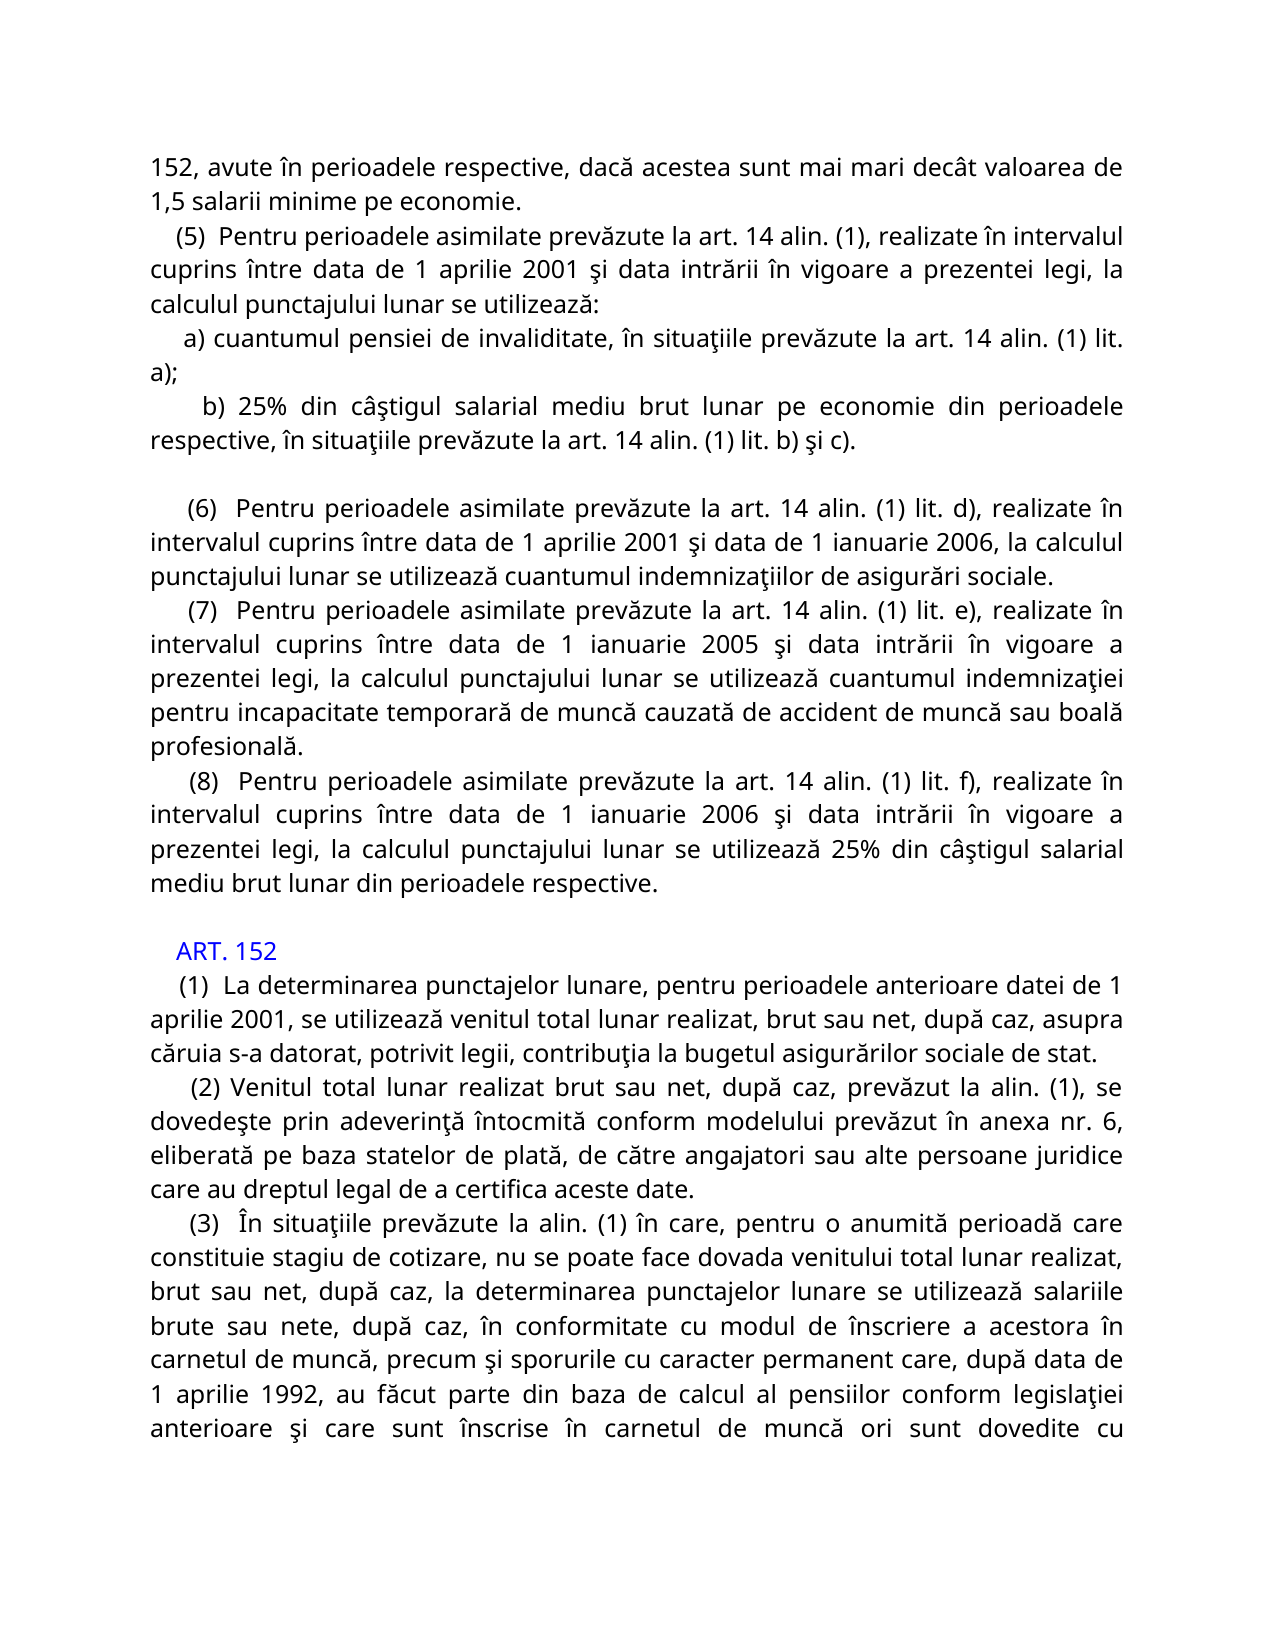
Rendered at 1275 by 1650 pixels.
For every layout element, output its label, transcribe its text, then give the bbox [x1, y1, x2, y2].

text ART. 152 [150, 933, 1125, 967]
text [150, 1206, 1125, 1444]
text (6) Pentru perioadele asimilate prevăzute la art. 14 alin. (1) lit. d), realizate în intervalul cuprins între data de 1 aprilie 2001 şi data de 1 ianuarie 2006, la calculul punctajului lunar se utilizează cuantumul indemnizaţiilor de asigurări sociale. [150, 491, 1125, 593]
text (7) Pentru perioadele asimilate prevăzute la art. 14 alin. (1) lit. e), realizate în intervalul cuprins între data de 1 ianuarie 2005 şi data intrării în vigoare a prezentei legi, la calculul punctajului lunar se utilizează cuantumul indemnizaţiei pentru incapacitate temporară de muncă cauzată de accident de muncă sau boală profesională. [150, 593, 1125, 763]
text (5) Pentru perioadele asimilate prevăzute la art. 14 alin. (1), realizate în intervalul cuprins între data de 1 aprilie 2001 şi data intrării în vigoare a prezentei legi, la calculul punctajului lunar se utilizează: [150, 218, 1125, 320]
text (8) Pentru perioadele asimilate prevăzute la art. 14 alin. (1) lit. f), realizate în intervalul cuprins între data de 1 ianuarie 2006 şi data intrării în vigoare a prezentei legi, la calculul punctajului lunar se utilizează 25% din câştigul salarial mediu brut lunar din perioadele respective. [150, 763, 1125, 899]
text (2) Venitul total lunar realizat brut sau net, după caz, prevăzut la alin. (1), se dovedeşte prin adeverinţă întocmită conform modelului prevăzut în anexa nr. 6, eliberată pe baza statelor de plată, de către angajatori sau alte persoane juridice care au dreptul legal de a certifica aceste date. [150, 1070, 1125, 1206]
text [150, 150, 1125, 218]
text (1) La determinarea punctajelor lunare, pentru perioadele anterioare datei de 1 aprilie 2001, se utilizează venitul total lunar realizat, brut sau net, după caz, asupra căruia s-a datorat, potrivit legii, contribuţia la bugetul asigurărilor sociale de stat. [150, 967, 1125, 1070]
text b) 25% din câştigul salarial mediu brut lunar pe economie din perioadele respective, în situaţiile prevăzute la art. 14 alin. (1) lit. b) şi c). [150, 388, 1125, 457]
text a) cuantumul pensiei de invaliditate, în situaţiile prevăzute la art. 14 alin. (1) lit. a); [150, 320, 1125, 388]
